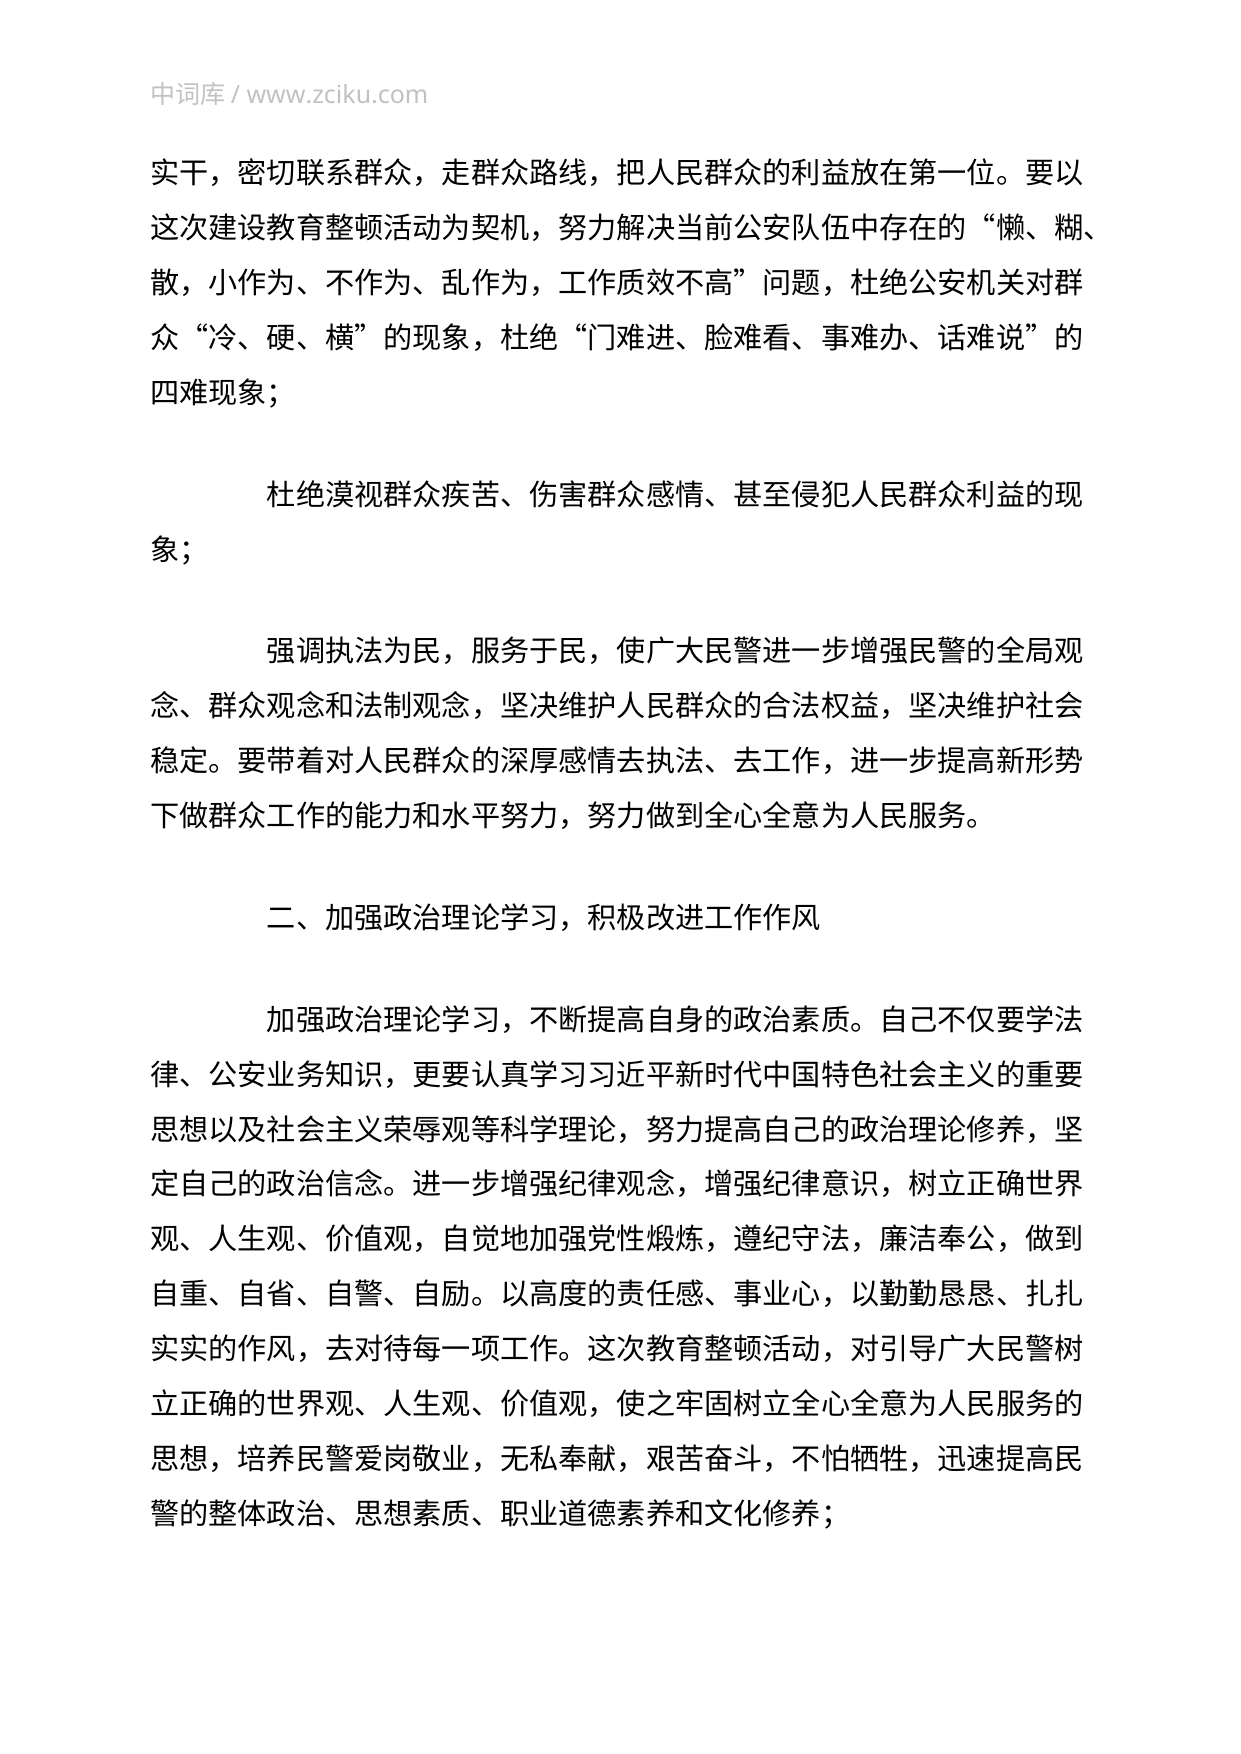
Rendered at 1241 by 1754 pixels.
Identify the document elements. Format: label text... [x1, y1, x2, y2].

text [150, 150, 1090, 412]
text 杜绝漠视群众疾苦、伤害群众感情、甚至侵犯人民群众利益的现象； [150, 471, 1090, 568]
text 强调执法为民，服务于民，使广大民警进一步增强民警的全局观念、群众观念和法制观念，坚决维护人民群众的合法权益，坚决维护社会稳定。要带着对人民群众的深厚感情去执法、去工作，进一步提高新形势下做群众工作的能力和水平努力，努力做到全心全意为人民服务。 [150, 628, 1090, 835]
text 二、加强政治理论学习，积极改进工作作风 [150, 894, 1090, 937]
text 加强政治理论学习，不断提高自身的政治素质。自己不仅要学法律、公安业务知识，更要认真学习习近平新时代中国特色社会主义的重要思想以及社会主义荣辱观等科学理论，努力提高自己的政治理论修养，坚定自己的政治信念。进一步增强纪律观念，增强纪律意识，树立正确世界观、人生观、价值观，自觉地加强党性煅炼，遵纪守法，廉洁奉公，做到自重、自省、自警、自励。以高度的责任感、事业心，以勤勤恳恳、扎扎实实的作风，去对待每一项工作。这次教育整顿活动，对引导广大民警树立正确的世界观、人生观、价值观，使之牢固树立全心全意为人民服务的思想，培养民警爱岗敬业，无私奉献，艰苦奋斗，不怕牺牲，迅速提高民警的整体政治、思想素质、职业道德素养和文化修养； [150, 996, 1090, 1533]
